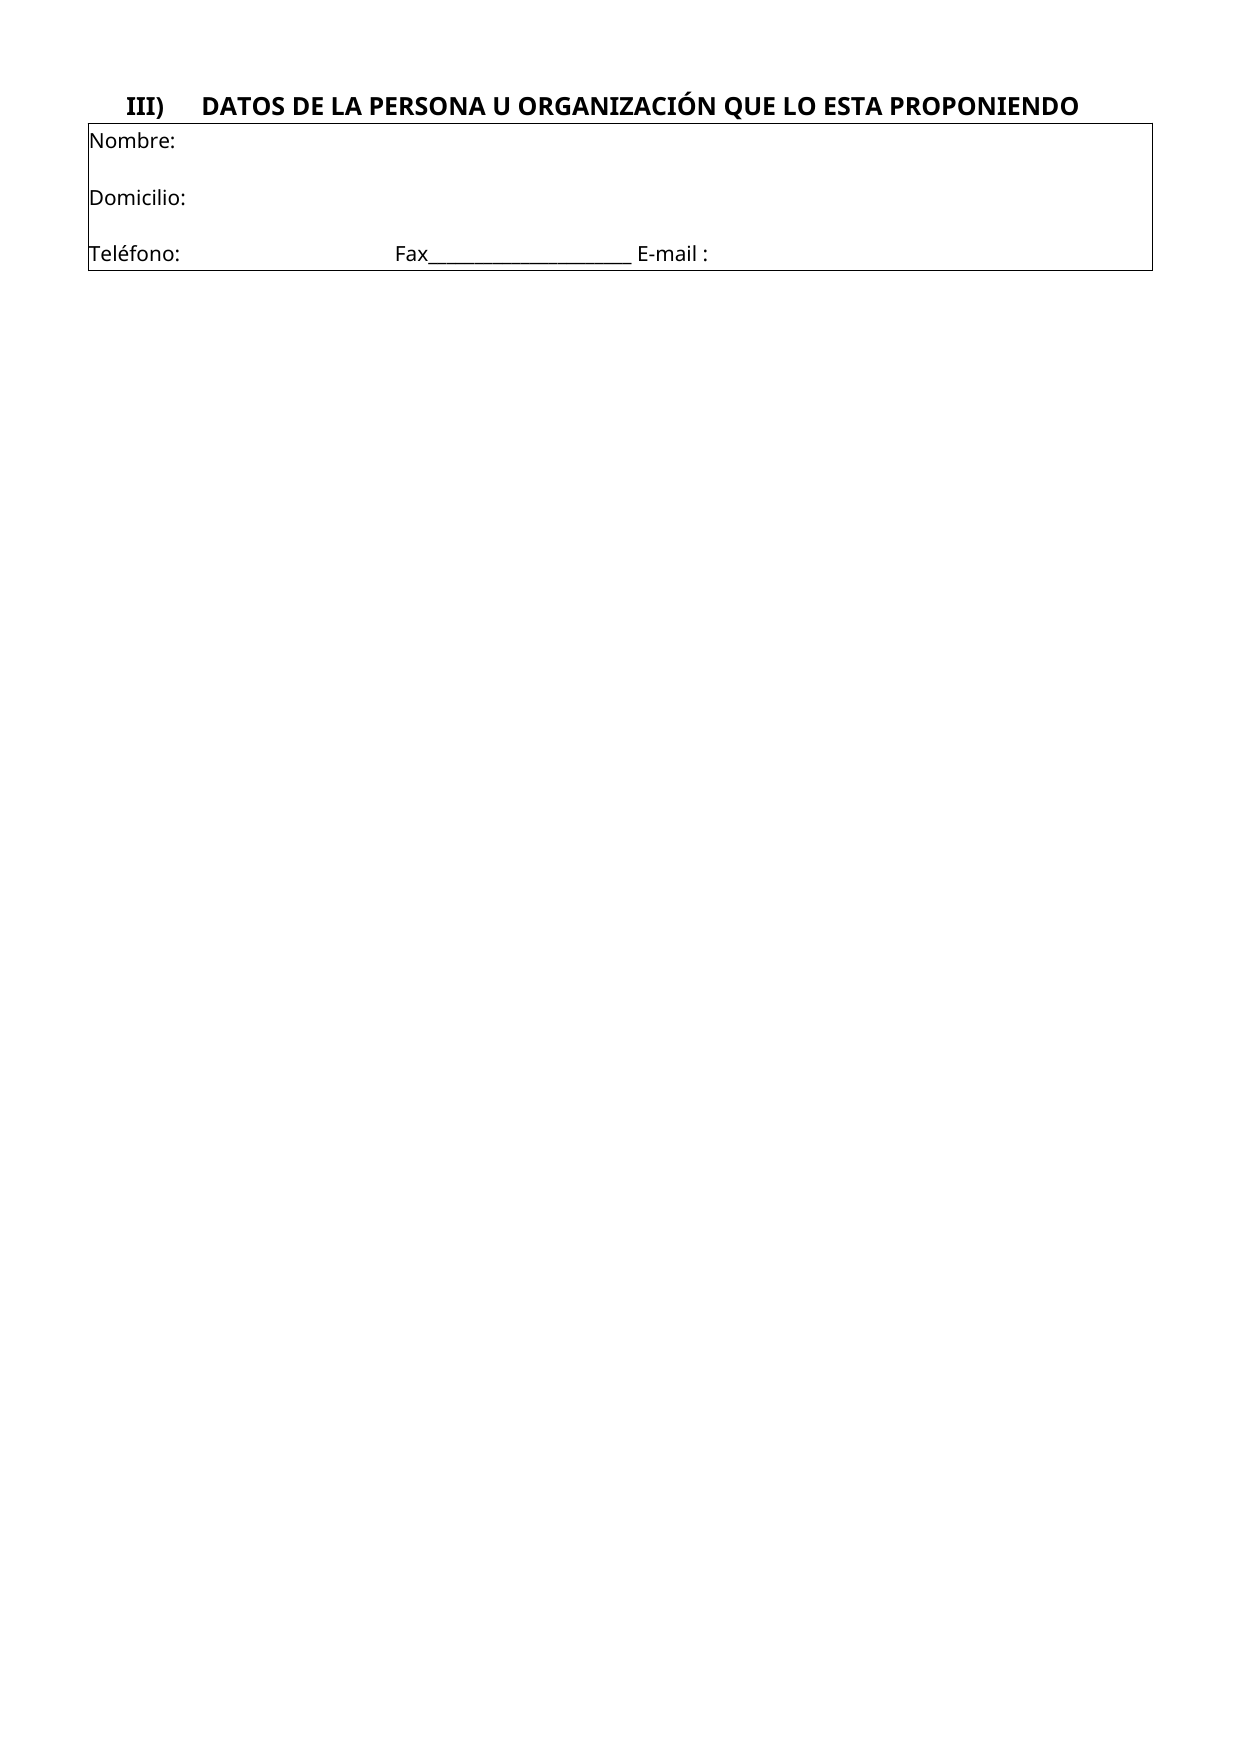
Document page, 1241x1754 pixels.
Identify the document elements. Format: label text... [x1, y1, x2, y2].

text Nombre: [89, 124, 1152, 154]
text Domicilio: [89, 183, 1152, 211]
text Teléfono: Fax______________________ E-mail : [89, 236, 1152, 270]
list DATOS DE LA PERSONA U ORGANIZACIÓN QUE LO ESTA PROPONIENDO [126, 89, 1152, 123]
